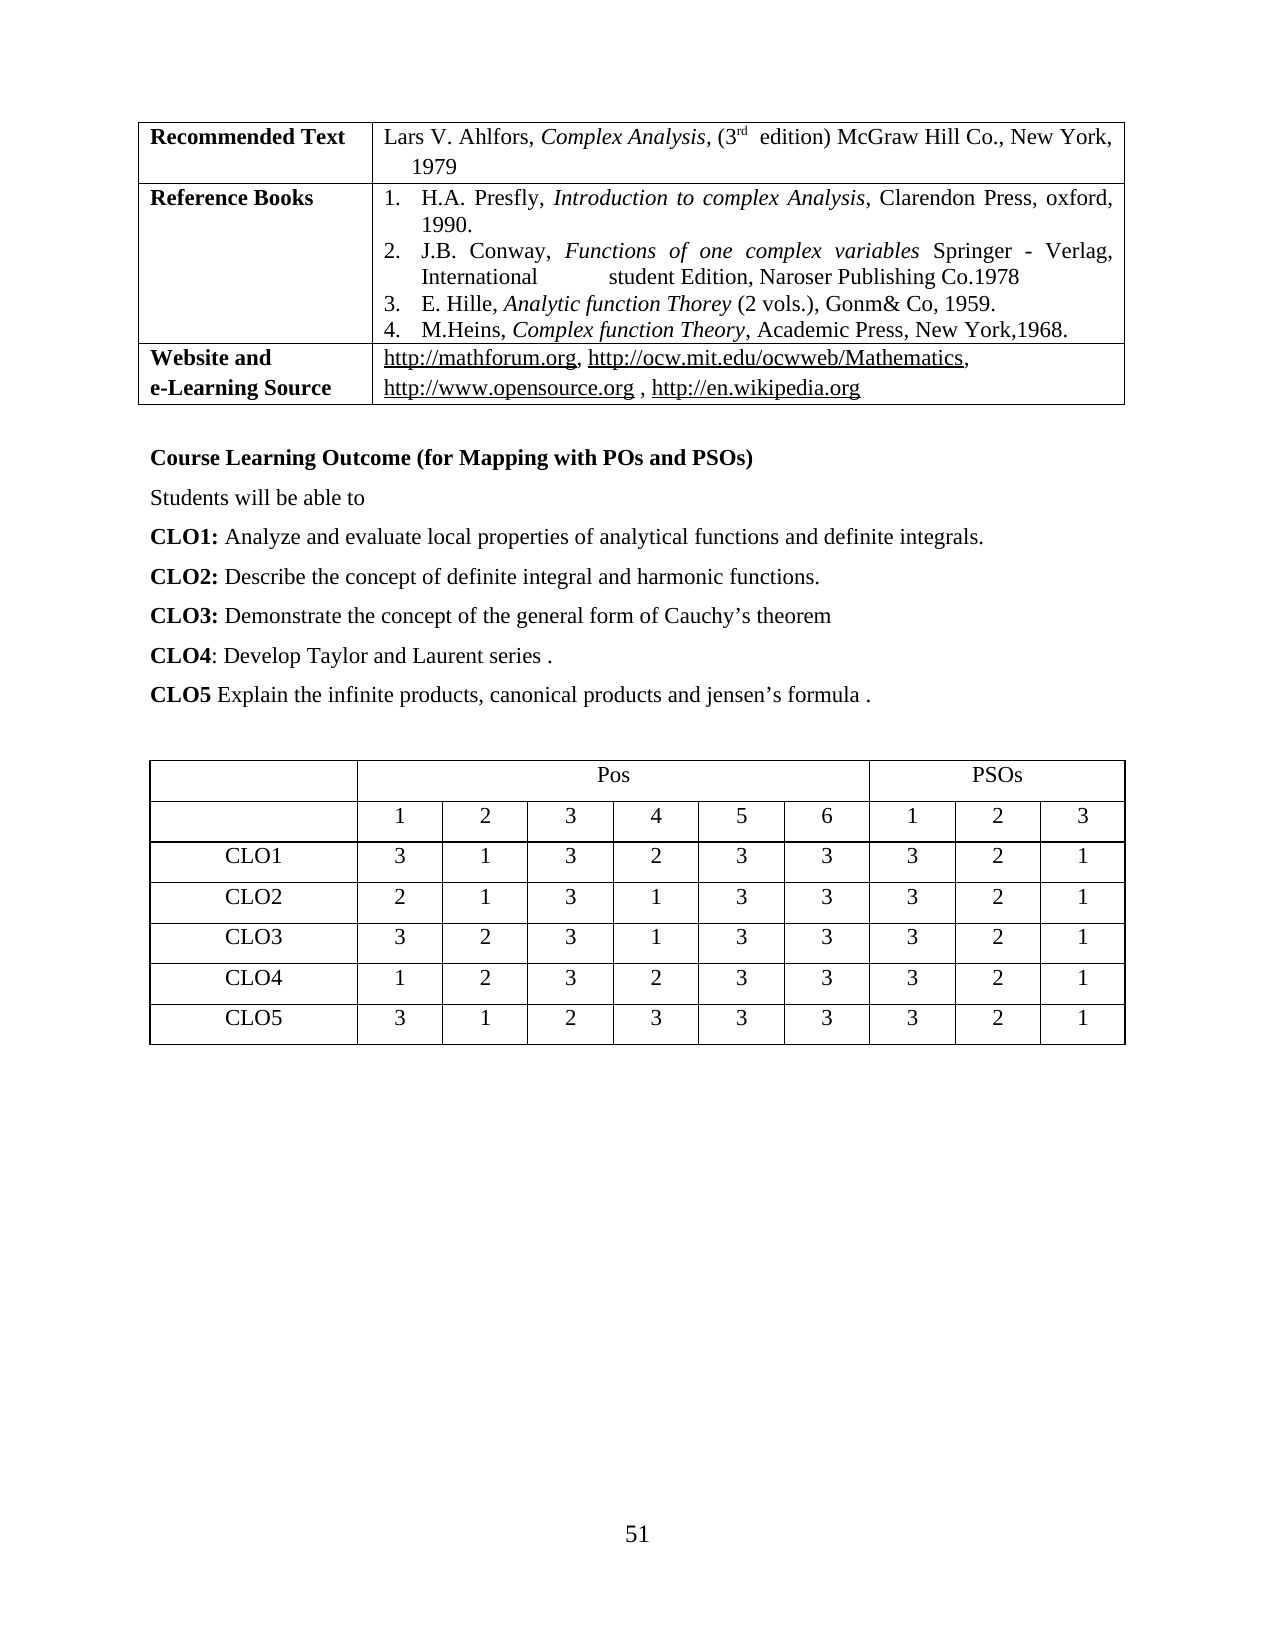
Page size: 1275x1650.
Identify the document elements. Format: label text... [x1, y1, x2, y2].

table_header Pos [358, 761, 869, 801]
table_cell 3 [785, 883, 869, 922]
table_cell 3 [699, 883, 784, 922]
table_cell 2 [956, 843, 1040, 882]
text CLO4: Develop Taylor and Laurent series . [150, 642, 1125, 668]
table_cell 3 [699, 964, 784, 1003]
table_cell 2 [956, 1005, 1040, 1044]
table_header PSOs [870, 761, 1124, 801]
table_cell 4 [614, 802, 698, 841]
table_cell 2 [956, 924, 1040, 963]
table_cell 2 [614, 843, 698, 882]
text Course Learning Outcome (for Mapping with POs and PSOs) [150, 444, 1124, 471]
table_cell 3 [358, 843, 442, 882]
table_cell 1 [443, 883, 527, 922]
table_cell CLO4 [151, 964, 357, 1003]
table_cell 1 [358, 802, 442, 841]
table_cell 3 [528, 802, 613, 841]
table_cell Recommended Text [139, 123, 372, 183]
table_cell 3 [528, 964, 613, 1003]
text Students will be able to [150, 484, 1124, 510]
table_cell 3 [528, 883, 613, 922]
table_cell 1 [443, 1005, 527, 1044]
table_cell CLO2 [151, 883, 357, 922]
table_cell 3 [699, 924, 784, 963]
table_header [151, 761, 357, 801]
table_cell Reference Books [139, 184, 372, 342]
table_cell 1 [614, 883, 698, 922]
table_cell 1 [1041, 1005, 1124, 1044]
table_cell 3 [1041, 802, 1124, 841]
table_cell 3 [870, 964, 955, 1003]
table_cell 3 [614, 1005, 698, 1044]
table_cell 6 [785, 802, 869, 841]
table_cell 1 [1041, 924, 1124, 963]
table_cell http://mathforum.org, http://ocw.mit.edu/ocwweb/Mathematics, http://www.opensource.org , http://en.wikipedia.org [373, 344, 1124, 404]
table_cell 3 [870, 924, 955, 963]
table_cell [151, 802, 357, 841]
table_cell CLO5 [151, 1005, 357, 1044]
text CLO3: Demonstrate the concept of the general form of Cauchy’s theorem [150, 602, 1125, 629]
table_cell 1 [1041, 843, 1124, 882]
table_cell Lars V. Ahlfors, Complex Analysis, (3rd edition) McGraw Hill Co., New York, 1979 [373, 123, 1124, 183]
table_cell 2 [528, 1005, 613, 1044]
table_cell CLO1 [151, 843, 357, 882]
table_cell 1 [1041, 883, 1124, 922]
table_cell 3 [785, 924, 869, 963]
table_cell 1 [614, 924, 698, 963]
text CLO2: Describe the concept of definite integral and harmonic functions. [150, 563, 1125, 589]
table_cell 2 [443, 964, 527, 1003]
table_cell 1 [358, 964, 442, 1003]
table_cell H.A. Presfly, Introduction to complex Analysis, Clarendon Press, oxford, 1990. J.B. Conway, Functions of one complex variables Springer - Verlag, International student Edition, Naroser Publishing Co.1978 E. Hille, Analytic function Thorey (2 vols.), Gonm& Co, 1959. M.Heins, Complex function Theory, Academic Press, New York,1968. [373, 184, 1124, 342]
table_cell 3 [870, 1005, 955, 1044]
text CLO5 Explain the infinite products, canonical products and jensen’s formula . [150, 681, 1125, 708]
table_cell 3 [358, 924, 442, 963]
table_cell 3 [358, 1005, 442, 1044]
table_cell 3 [699, 1005, 784, 1044]
table_cell 3 [870, 843, 955, 882]
table_cell 3 [785, 964, 869, 1003]
table_cell 2 [956, 802, 1040, 841]
table_cell 3 [785, 1005, 869, 1044]
table_cell 3 [528, 924, 613, 963]
table_cell 3 [870, 883, 955, 922]
table_cell 3 [699, 843, 784, 882]
table_cell 5 [699, 802, 784, 841]
table_cell 1 [1041, 964, 1124, 1003]
table_cell 2 [358, 883, 442, 922]
table_cell 2 [443, 802, 527, 841]
table_cell 2 [956, 964, 1040, 1003]
table_cell 1 [870, 802, 955, 841]
table_cell 3 [528, 843, 613, 882]
table_cell Website and e-Learning Source [139, 344, 372, 404]
table_cell CLO3 [151, 924, 357, 963]
table_cell 1 [443, 843, 527, 882]
table_cell 2 [614, 964, 698, 1003]
table_cell 3 [785, 843, 869, 882]
table_cell 2 [443, 924, 527, 963]
text CLO1: Analyze and evaluate local properties of analytical functions and definite integrals. [150, 523, 1125, 550]
table_cell 2 [956, 883, 1040, 922]
